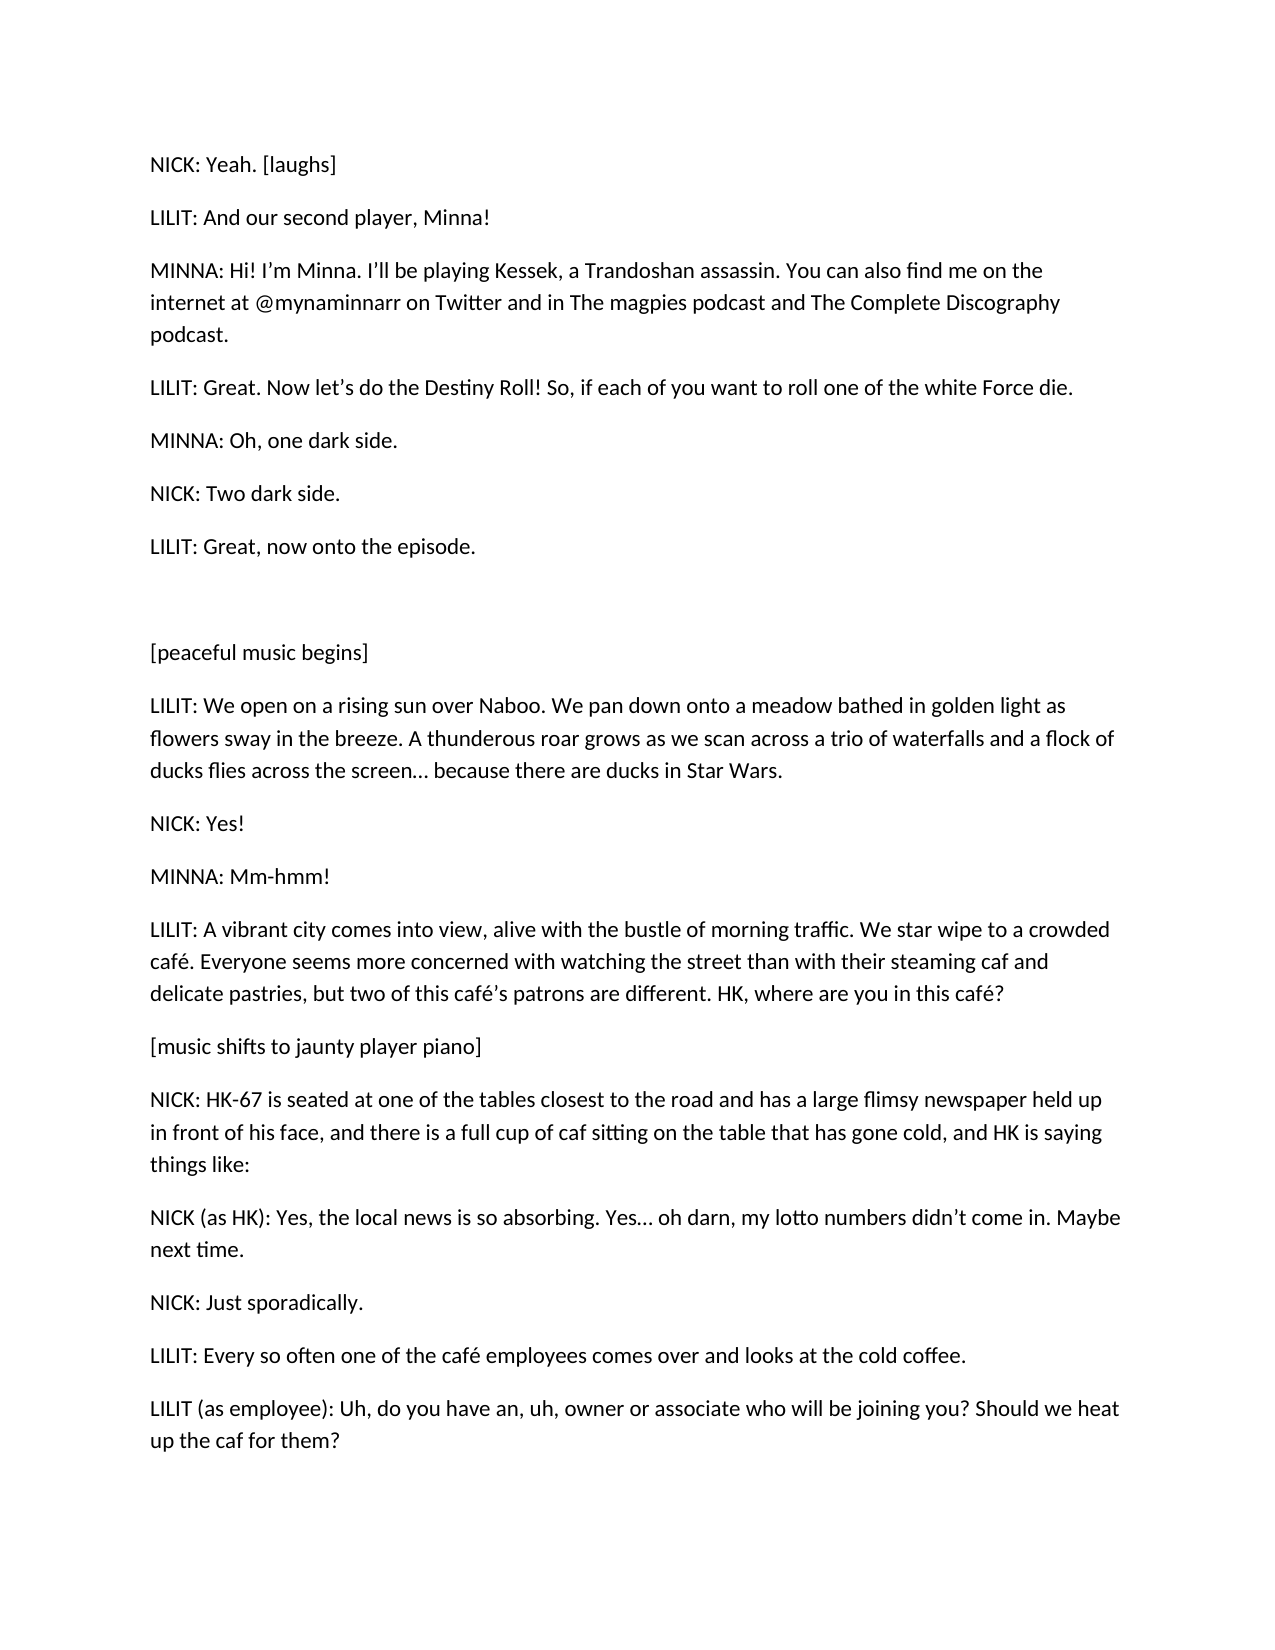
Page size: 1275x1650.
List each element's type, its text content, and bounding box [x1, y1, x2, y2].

text NICK: Just sporadically. [150, 1288, 1125, 1316]
text MINNA: Mm-hmm! [150, 862, 1125, 890]
text [music shifts to jaunty player piano] [150, 1032, 1125, 1060]
text MINNA: Oh, one dark side. [150, 426, 1125, 454]
text LILIT: And our second player, Minna! [150, 203, 1125, 231]
text [peaceful music begins] [150, 638, 1125, 667]
text LILIT: A vibrant city comes into view, alive with the bustle of morning traffic. We star wipe to a crowded café. Everyone seems more concerned with watching the street than with their steaming caf and delicate pastries, but two of this café’s patrons are different. HK, where are you in this café? [150, 915, 1125, 1007]
text NICK: HK-67 is seated at one of the tables closest to the road and has a large flimsy newspaper held up in front of his face, and there is a full cup of caf sitting on the table that has gone cold, and HK is saying things like: [150, 1085, 1125, 1178]
text LILIT: Great. Now let’s do the Destiny Roll! So, if each of you want to roll one of the white Force die. [150, 373, 1125, 401]
text NICK: Two dark side. [150, 479, 1125, 507]
text NICK: Yeah. [laughs] [150, 150, 1125, 178]
text LILIT: Every so often one of the café employees comes over and looks at the cold coffee. [150, 1341, 1125, 1369]
text NICK (as HK): Yes, the local news is so absorbing. Yes… oh darn, my lotto numbers didn’t come in. Maybe next time. [150, 1203, 1125, 1263]
text LILIT (as employee): Uh, do you have an, uh, owner or associate who will be joining you? Should we heat up the caf for them? [150, 1394, 1125, 1454]
text LILIT: We open on a rising sun over Naboo. We pan down onto a meadow bathed in golden light as flowers sway in the breeze. A thunderous roar grows as we scan across a trio of waterfalls and a flock of ducks flies across the screen… because there are ducks in Star Wars. [150, 692, 1125, 784]
text MINNA: Hi! I’m Minna. I’ll be playing Kessek, a Trandoshan assassin. You can also find me on the internet at @mynaminnarr on Twitter and in The magpies podcast and The Complete Discography podcast. [150, 256, 1125, 348]
text NICK: Yes! [150, 809, 1125, 837]
text LILIT: Great, now onto the episode. [150, 532, 1125, 561]
